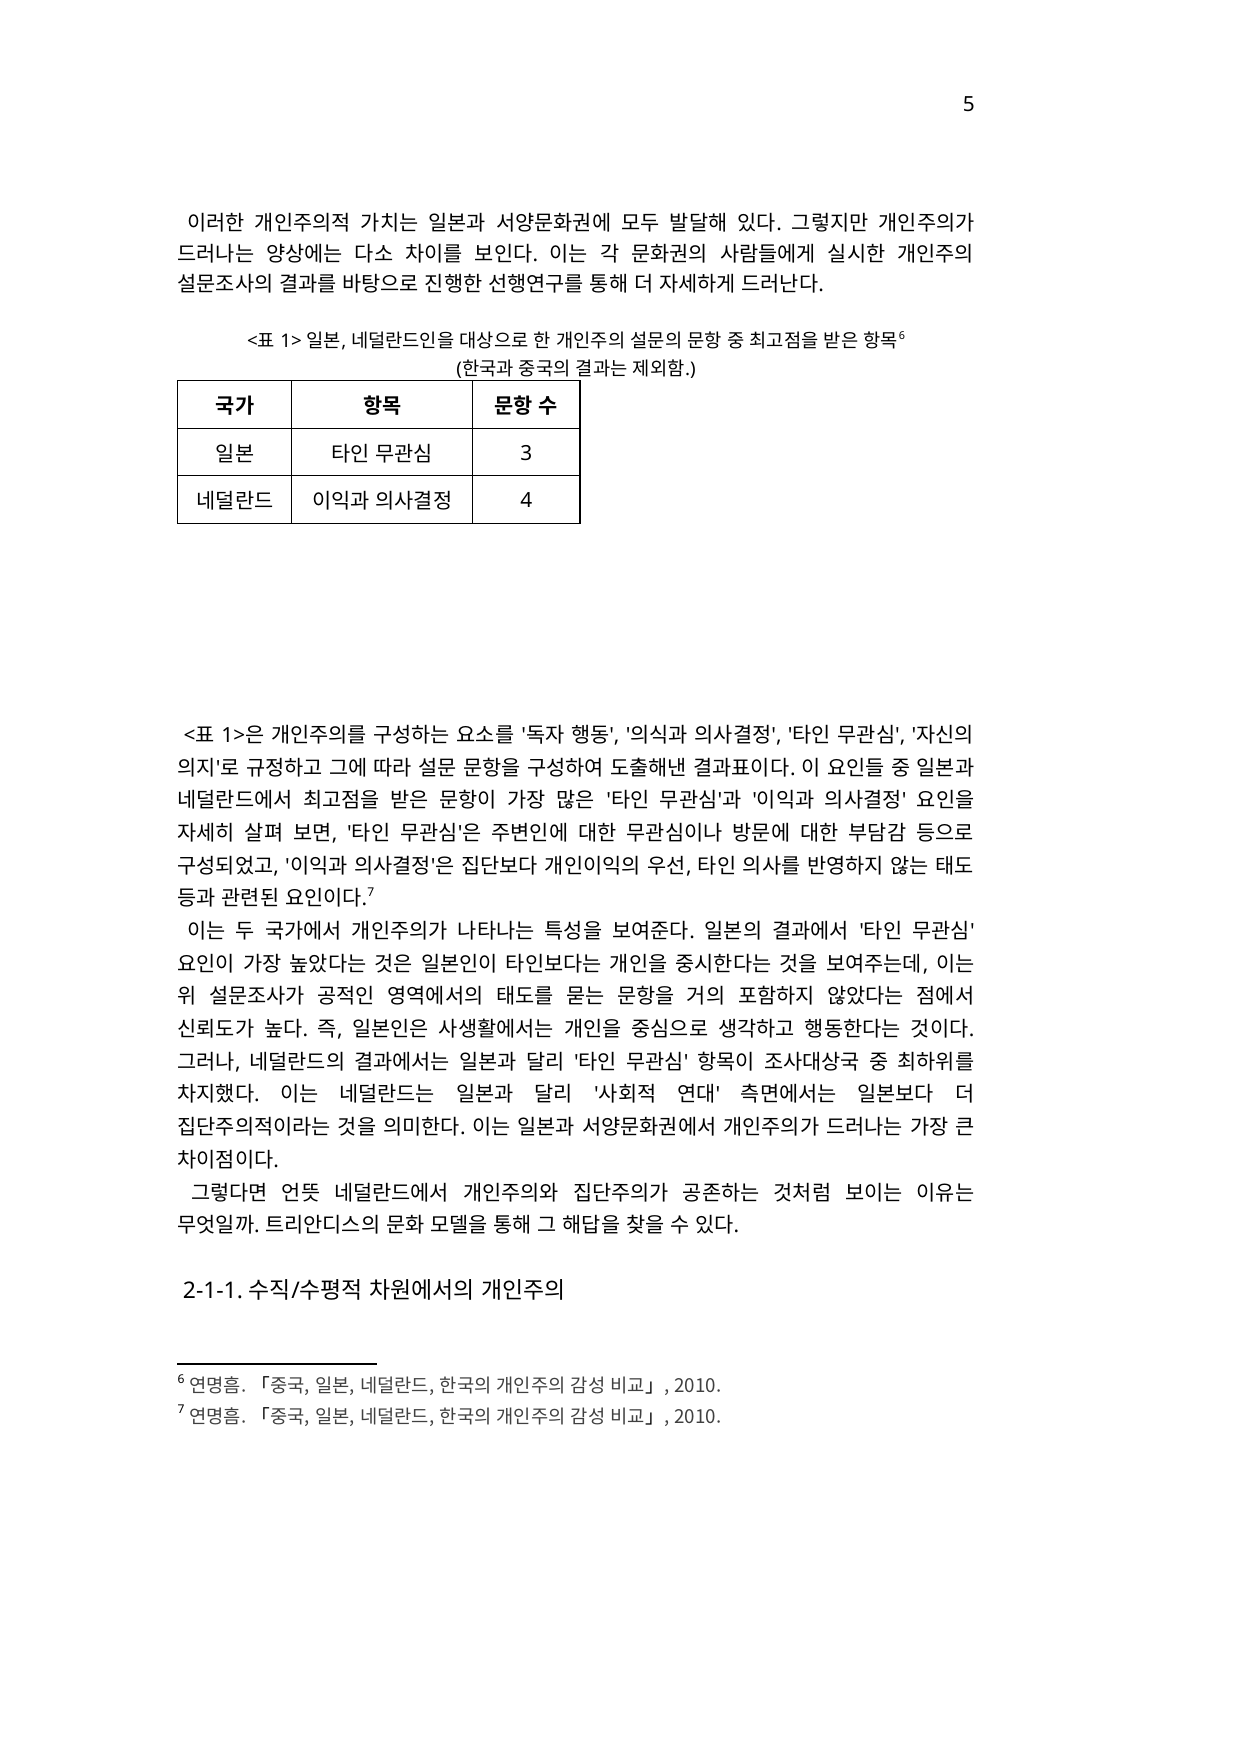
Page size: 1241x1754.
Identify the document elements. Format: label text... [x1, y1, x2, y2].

table_header 문항 수 [473, 381, 579, 428]
table_header 항목 [292, 381, 472, 428]
text <표 1>은 개인주의를 구성하는 요소를 '독자 행동', '의식과 의사결정', '타인 무관심', '자신의 의지'로 규정하고 그에 따라 설문 문항을 구성하여 도출해낸 결과표이다. 이 요인들 중 일본과 네덜란드에서 최고점을 받은 문항이 가장 많은 '타인 무관심'과 '이익과 의사결정' 요인을 자세히 살펴 보면, '타인 무관심'은 주변인에 대한 무관심이나 방문에 대한 부담감 등으로 구성되었고, '이익과 의사결정'은 집단보다 개인이익의 우선, 타인 의사를 반영하지 않는 태도 등과 관련된 요인이다. [177, 718, 974, 912]
table_cell 타인 무관심 [292, 429, 472, 475]
text (한국과 중국의 결과는 제외함.) [177, 353, 974, 380]
text 이러한 개인주의적 가치는 일본과 서양문화권에 모두 발달해 있다. 그렇지만 개인주의가 드러나는 양상에는 다소 차이를 보인다. 이는 각 문화권의 사람들에게 실시한 개인주의 설문조사의 결과를 바탕으로 진행한 선행연구를 통해 더 자세하게 드러난다. [177, 207, 974, 298]
table_cell 네덜란드 [178, 476, 291, 523]
table_header 국가 [178, 381, 291, 428]
text 이는 두 국가에서 개인주의가 나타나는 특성을 보여준다. 일본의 결과에서 '타인 무관심' 요인이 가장 높았다는 것은 일본인이 타인보다는 개인을 중시한다는 것을 보여주는데, 이는 위 설문조사가 공적인 영역에서의 태도를 묻는 문항을 거의 포함하지 않았다는 점에서 신뢰도가 높다. 즉, 일본인은 사생활에서는 개인을 중심으로 생각하고 행동한다는 것이다. 그러나, 네덜란드의 결과에서는 일본과 달리 '타인 무관심' 항목이 조사대상국 중 최하위를 차지했다. 이는 네덜란드는 일본과 달리 '사회적 연대' 측면에서는 일본보다 더 집단주의적이라는 것을 의미한다. 이는 일본과 서양문화권에서 개인주의가 드러나는 가장 큰 차이점이다. [177, 914, 974, 1173]
table_cell 일본 [178, 429, 291, 475]
table_cell 이익과 의사결정 [292, 476, 472, 523]
text <표 1> 일본, 네덜란드인을 대상으로 한 개인주의 설문의 문항 중 최고점을 받은 항목 [177, 326, 974, 353]
text 2-1-1. 수직/수평적 차원에서의 개인주의 [177, 1272, 974, 1305]
table_cell 4 [473, 476, 579, 523]
table_cell 3 [473, 429, 579, 475]
text 그렇다면 언뜻 네덜란드에서 개인주의와 집단주의가 공존하는 것처럼 보이는 이유는 무엇일까. 트리안디스의 문화 모델을 통해 그 해답을 찾을 수 있다. [177, 1176, 974, 1239]
